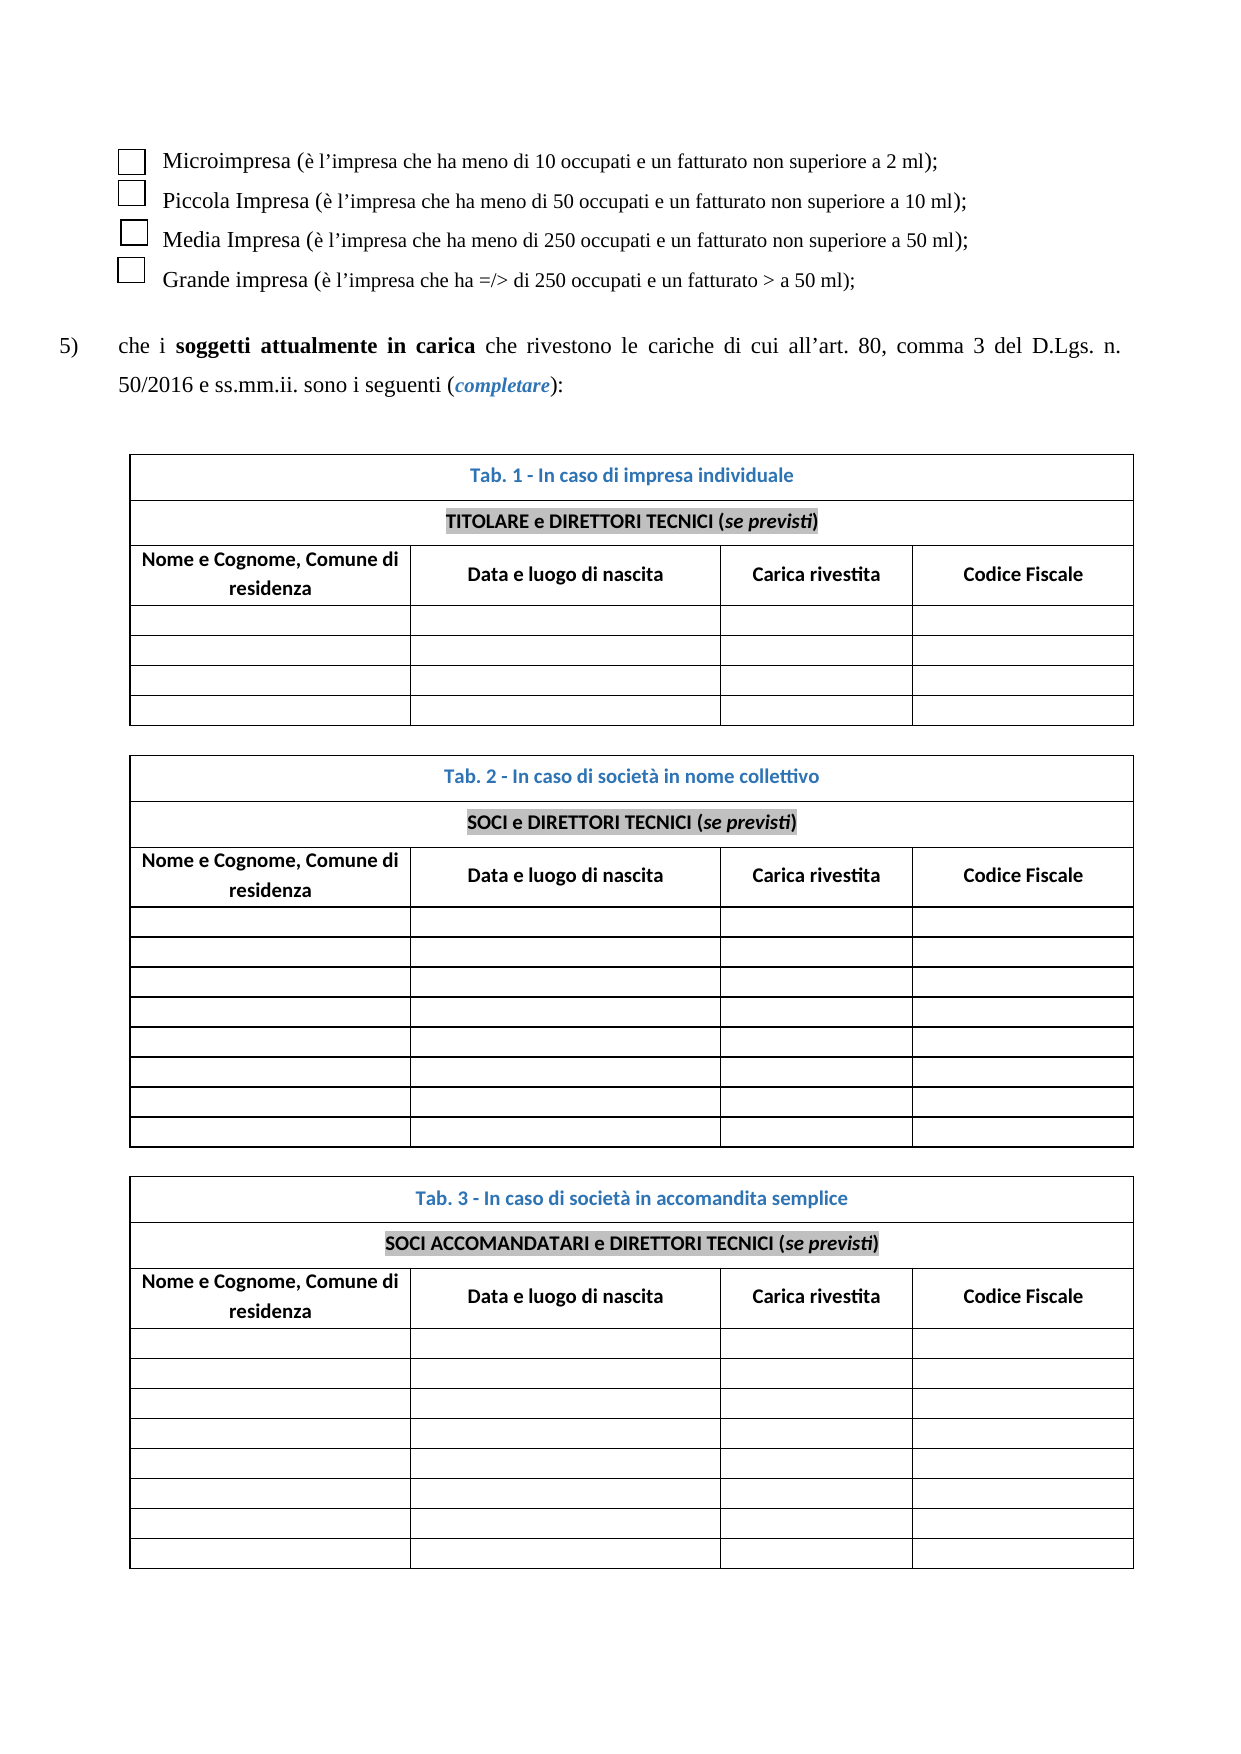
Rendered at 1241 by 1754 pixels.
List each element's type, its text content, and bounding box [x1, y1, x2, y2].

table_cell [721, 1088, 912, 1116]
table_cell [411, 908, 720, 936]
table_cell [721, 606, 912, 635]
table_cell [411, 1118, 720, 1146]
table_cell [721, 1359, 912, 1388]
table_cell [411, 696, 720, 725]
table_cell [411, 968, 720, 996]
table_cell [913, 908, 1133, 936]
table_cell [721, 1479, 912, 1508]
table_cell [721, 1058, 912, 1086]
table_cell [131, 968, 410, 996]
table_cell [913, 1088, 1133, 1116]
text Piccola Impresa (è l’impresa che ha meno di 50 occupati e un fatturato non superiore a 10 ml); [162, 187, 1122, 213]
table_cell SOCI ACCOMANDATARI e DIRETTORI TECNICI (se previsti) [131, 1223, 1133, 1268]
table_cell [721, 1118, 912, 1146]
table_cell Codice Fiscale [913, 546, 1133, 605]
table_cell [913, 1118, 1133, 1146]
table_cell [721, 938, 912, 966]
table_cell Carica rivestita [721, 848, 912, 906]
table_header Tab. 2 - In caso di società in nome collettivo [131, 756, 1133, 801]
table_cell Nome e Cognome, Comune di residenza [131, 848, 410, 906]
table_cell [131, 1389, 410, 1418]
table_cell [131, 636, 410, 665]
table_cell [913, 1479, 1133, 1508]
table_cell [913, 1419, 1133, 1448]
table_header Tab. 3 - In caso di società in accomandita semplice [131, 1177, 1133, 1222]
table_cell [721, 1028, 912, 1056]
table_cell [721, 1449, 912, 1478]
table_cell TITOLARE e DIRETTORI TECNICI (se previsti) [131, 501, 1133, 545]
text Media Impresa (è l’impresa che ha meno di 250 occupati e un fatturato non superiore a 50 ml); [162, 227, 1122, 253]
table_cell [913, 1539, 1133, 1568]
text Microimpresa (è l’impresa che ha meno di 10 occupati e un fatturato non superiore a 2 ml); [162, 148, 1122, 174]
table_cell [913, 938, 1133, 966]
table_cell [721, 1419, 912, 1448]
table_cell [913, 666, 1133, 695]
table_cell Carica rivestita [721, 546, 912, 605]
table_cell [131, 1479, 410, 1508]
table_cell [131, 1058, 410, 1086]
table_cell [411, 1449, 720, 1478]
table_cell [913, 606, 1133, 635]
table_cell [411, 1539, 720, 1568]
table_cell [721, 1509, 912, 1538]
table_cell [913, 1329, 1133, 1358]
table_cell [913, 1509, 1133, 1538]
table_cell [131, 1329, 410, 1358]
list che i soggetti attualmente in carica che rivestono le cariche di cui all’art. 80, comma 3 del D.Lgs. n. 50/2016 e ss.mm.ii. sono i seguenti (completare): [59, 332, 1122, 398]
table_cell [721, 1329, 912, 1358]
table_cell [131, 1118, 410, 1146]
table_cell [721, 1539, 912, 1568]
table_cell [721, 636, 912, 665]
table_cell [721, 968, 912, 996]
table_cell [131, 696, 410, 725]
table_cell [411, 938, 720, 966]
table_cell Codice Fiscale [913, 1269, 1133, 1328]
table_cell Carica rivestita [721, 1269, 912, 1328]
table_cell [131, 1359, 410, 1388]
table_cell [913, 998, 1133, 1026]
table_cell [131, 666, 410, 695]
table_cell [913, 636, 1133, 665]
table_cell [131, 1449, 410, 1478]
table_cell [131, 998, 410, 1026]
table_cell [131, 1539, 410, 1568]
table_cell [131, 1088, 410, 1116]
table_cell [411, 636, 720, 665]
table_cell Nome e Cognome, Comune di residenza [131, 546, 410, 605]
table_header Tab. 1 - In caso di impresa individuale [131, 455, 1133, 500]
table_cell [913, 968, 1133, 996]
table_cell [411, 606, 720, 635]
table_cell [411, 1359, 720, 1388]
table_cell [913, 696, 1133, 725]
table_cell [411, 1329, 720, 1358]
table_cell [721, 998, 912, 1026]
table_cell [721, 1389, 912, 1418]
table_cell [411, 1088, 720, 1116]
table_cell [411, 1479, 720, 1508]
table_cell [721, 908, 912, 936]
table_cell [721, 696, 912, 725]
table_cell [411, 1058, 720, 1086]
table_cell [131, 938, 410, 966]
table_cell [131, 1509, 410, 1538]
table_cell [411, 1389, 720, 1418]
table_cell Data e luogo di nascita [411, 1269, 720, 1328]
table_cell [131, 908, 410, 936]
table_cell [131, 1028, 410, 1056]
table_cell [131, 606, 410, 635]
text Grande impresa (è l’impresa che ha =/> di 250 occupati e un fatturato > a 50 ml); [162, 266, 1122, 292]
table_cell [913, 1389, 1133, 1418]
table_cell Codice Fiscale [913, 848, 1133, 906]
table_cell [913, 1028, 1133, 1056]
table_cell Data e luogo di nascita [411, 546, 720, 605]
table_cell [411, 998, 720, 1026]
table_cell [411, 666, 720, 695]
table_cell [721, 666, 912, 695]
table_cell [411, 1028, 720, 1056]
table_cell [411, 1509, 720, 1538]
table_cell [913, 1058, 1133, 1086]
table_cell [411, 1419, 720, 1448]
table_cell SOCI e DIRETTORI TECNICI (se previsti) [131, 802, 1133, 847]
table_cell Data e luogo di nascita [411, 848, 720, 906]
table_cell [913, 1449, 1133, 1478]
table_cell [131, 1419, 410, 1448]
table_cell [913, 1359, 1133, 1388]
table_cell Nome e Cognome, Comune di residenza [131, 1269, 410, 1328]
